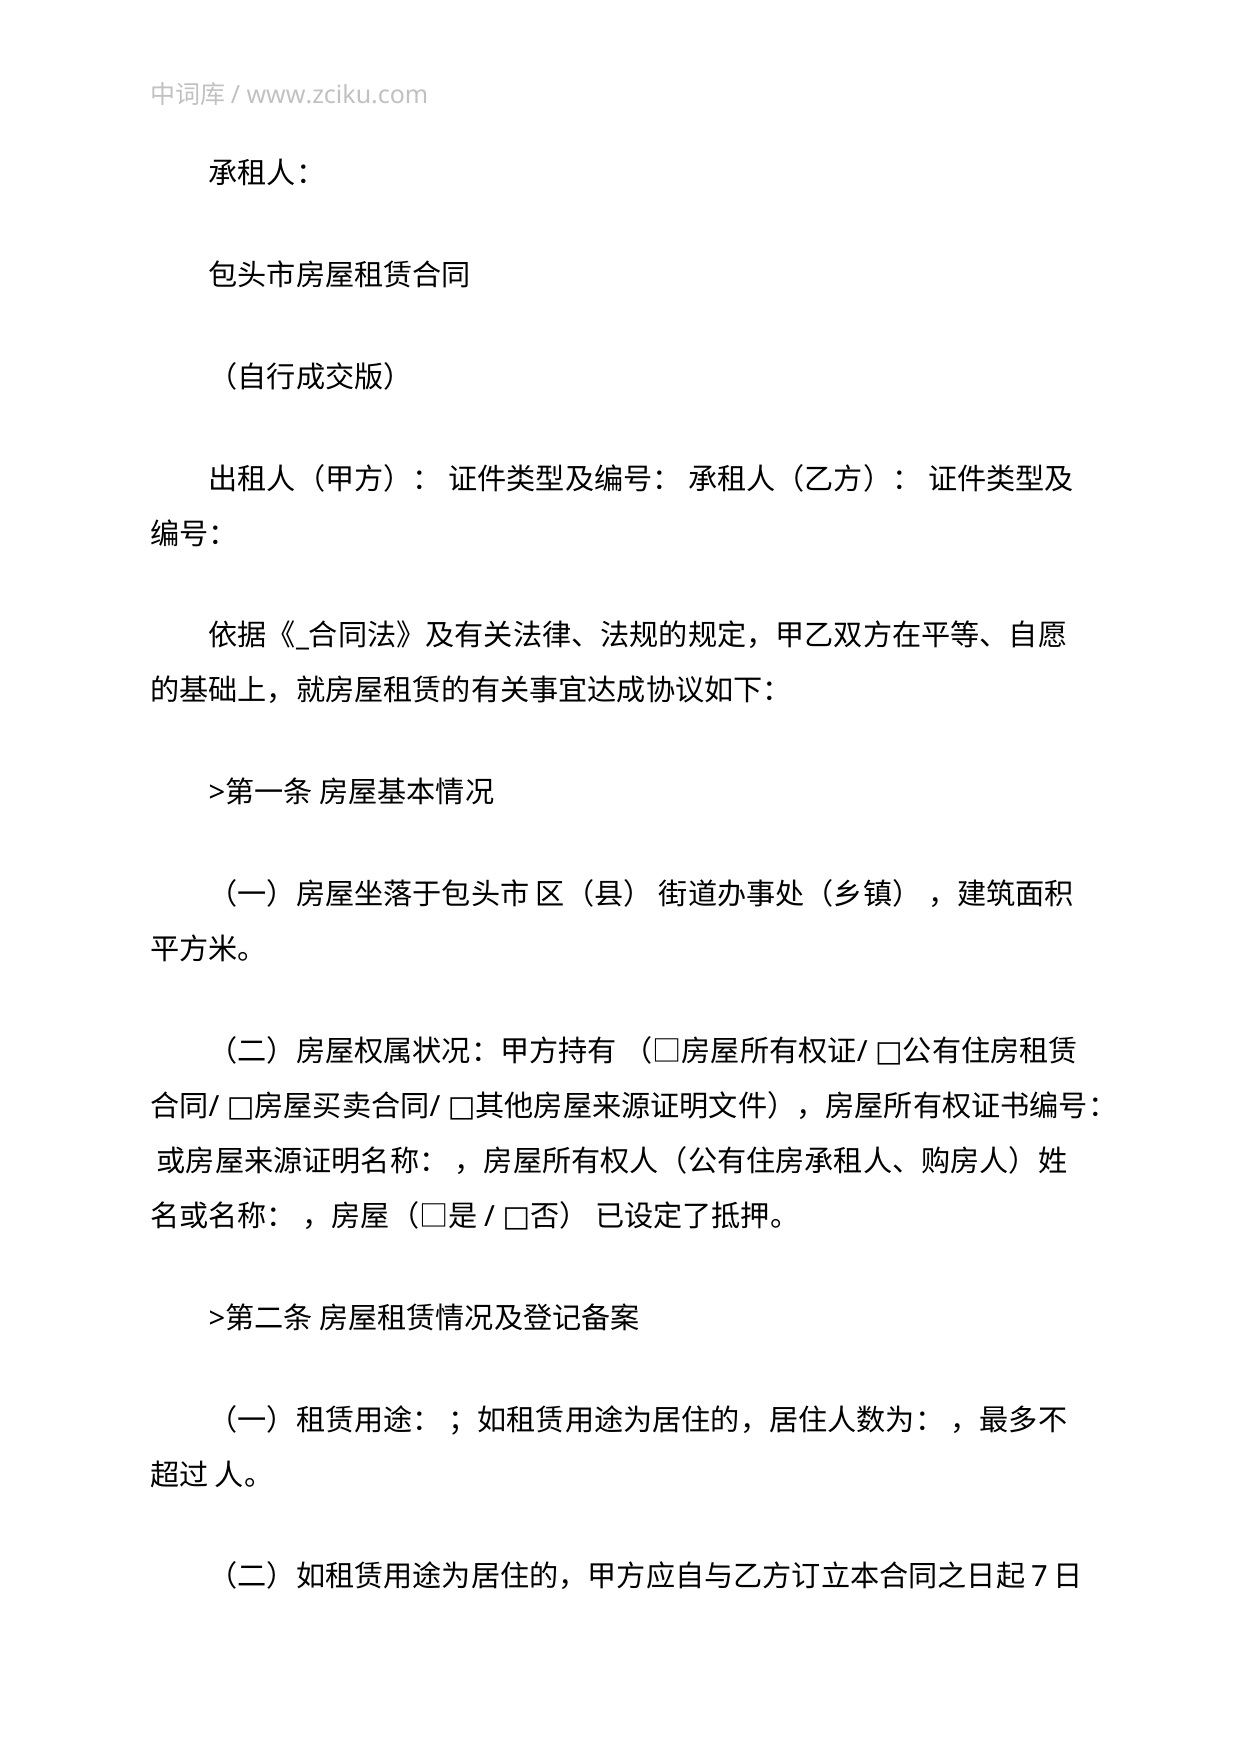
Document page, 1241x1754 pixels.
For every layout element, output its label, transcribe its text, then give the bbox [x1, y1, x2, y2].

text （一）房屋坐落于包头市 区（县） 街道办事处（乡镇） ，建筑面积 平方米。 [150, 871, 1090, 968]
text （一）租赁用途： ；如租赁用途为居住的，居住人数为： ，最多不超过 人。 [150, 1396, 1090, 1493]
text 承租人： [150, 150, 1090, 192]
text （二）房屋权属状况：甲方持有 （□房屋所有权证/ □公有住房租赁合同/ □房屋买卖合同/ □其他房屋来源证明文件），房屋所有权证书编号： 或房屋来源证明名称： ，房屋所有权人（公有住房承租人、购房人）姓名或名称： ，房屋（□是 / □否） 已设定了抵押。 [150, 1027, 1090, 1235]
text >第一条 房屋基本情况 [150, 769, 1090, 811]
text 依据《_合同法》及有关法律、法规的规定，甲乙双方在平等、自愿的基础上，就房屋租赁的有关事宜达成协议如下： [150, 612, 1090, 709]
text 包头市房屋租赁合同 [150, 252, 1090, 294]
text >第二条 房屋租赁情况及登记备案 [150, 1294, 1090, 1337]
text （自行成交版） [150, 353, 1090, 396]
text 出租人（甲方）： 证件类型及编号： 承租人（乙方）： 证件类型及编号： [150, 455, 1090, 552]
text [150, 1553, 1090, 1595]
